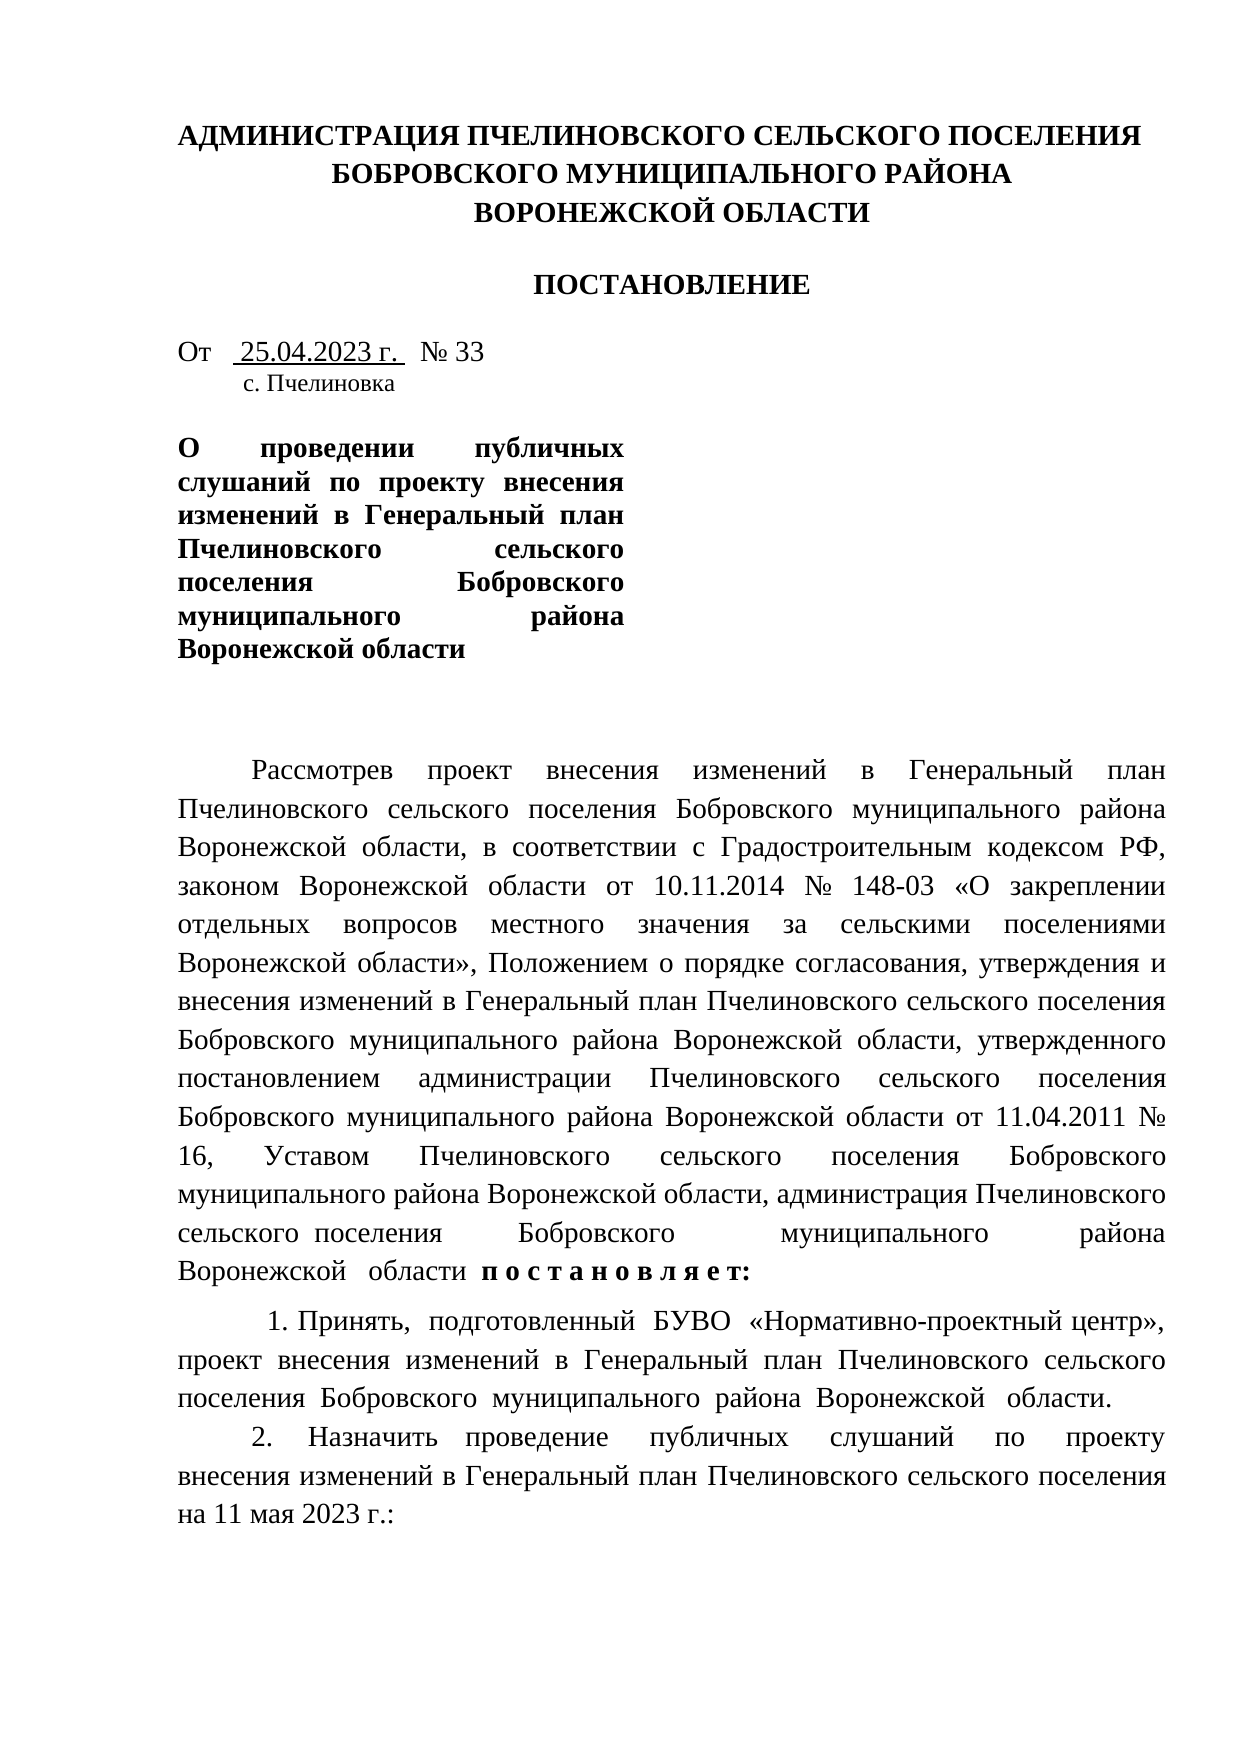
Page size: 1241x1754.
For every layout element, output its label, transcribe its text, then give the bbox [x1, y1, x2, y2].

table_header О проведении публичных слушаний по проекту внесения изменений в Генеральный план Пчелиновского сельского поселения Бобровского муниципального района Воронежской области [166, 430, 635, 699]
text 2. Назначить проведение публичных слушаний по проекту внесения изменений в Генеральный план Пчелиновского сельского поселения на 11 мая 2023 г.: [177, 1419, 1167, 1530]
text Рассмотрев проект внесения изменений в Генеральный план Пчелиновского сельского поселения Бобровского муниципального района Воронежской области, в соответствии с Градостроительным кодексом РФ, законом Воронежской области от 10.11.2014 № 148-03 «О закреплении отдельных вопросов местного значения за сельскими поселениями Воронежской области», Положением о порядке согласования, утверждения и внесения изменений в Генеральный план Пчелиновского сельского поселения Бобровского муниципального района Воронежской области, утвержденного постановлением администрации Пчелиновского сельского поселения Бобровского муниципального района Воронежской области от 11.04.2011 № 16, Уставом Пчелиновского сельского поселения Бобровского муниципального района Воронежской области, администрация Пчелиновского сельского поселения Бобровского муниципального района Воронежской области п о с т а н о в л я е т: [177, 752, 1167, 1287]
title БОБРОВСКОГО МУНИЦИПАЛЬНОГО РАЙОНА ВОРОНЕЖСКОЙ ОБЛАСТИ [177, 157, 1167, 229]
text 1. Принять, подготовленный БУВО «Нормативно-проектный центр», проект внесения изменений в Генеральный план Пчелиновского сельского поселения Бобровского муниципального района Воронежской области. [177, 1303, 1167, 1414]
title От 25.04.2023 г. № 33 [177, 334, 1167, 368]
title АДМИНИСТРАЦИЯ ПЧЕЛИНОВСКОГО СЕЛЬСКОГО ПОСЕЛЕНИЯ [177, 118, 1167, 152]
title с. Пчелиновка [177, 368, 1167, 397]
title ПОСТАНОВЛЕНИЕ [177, 267, 1167, 301]
